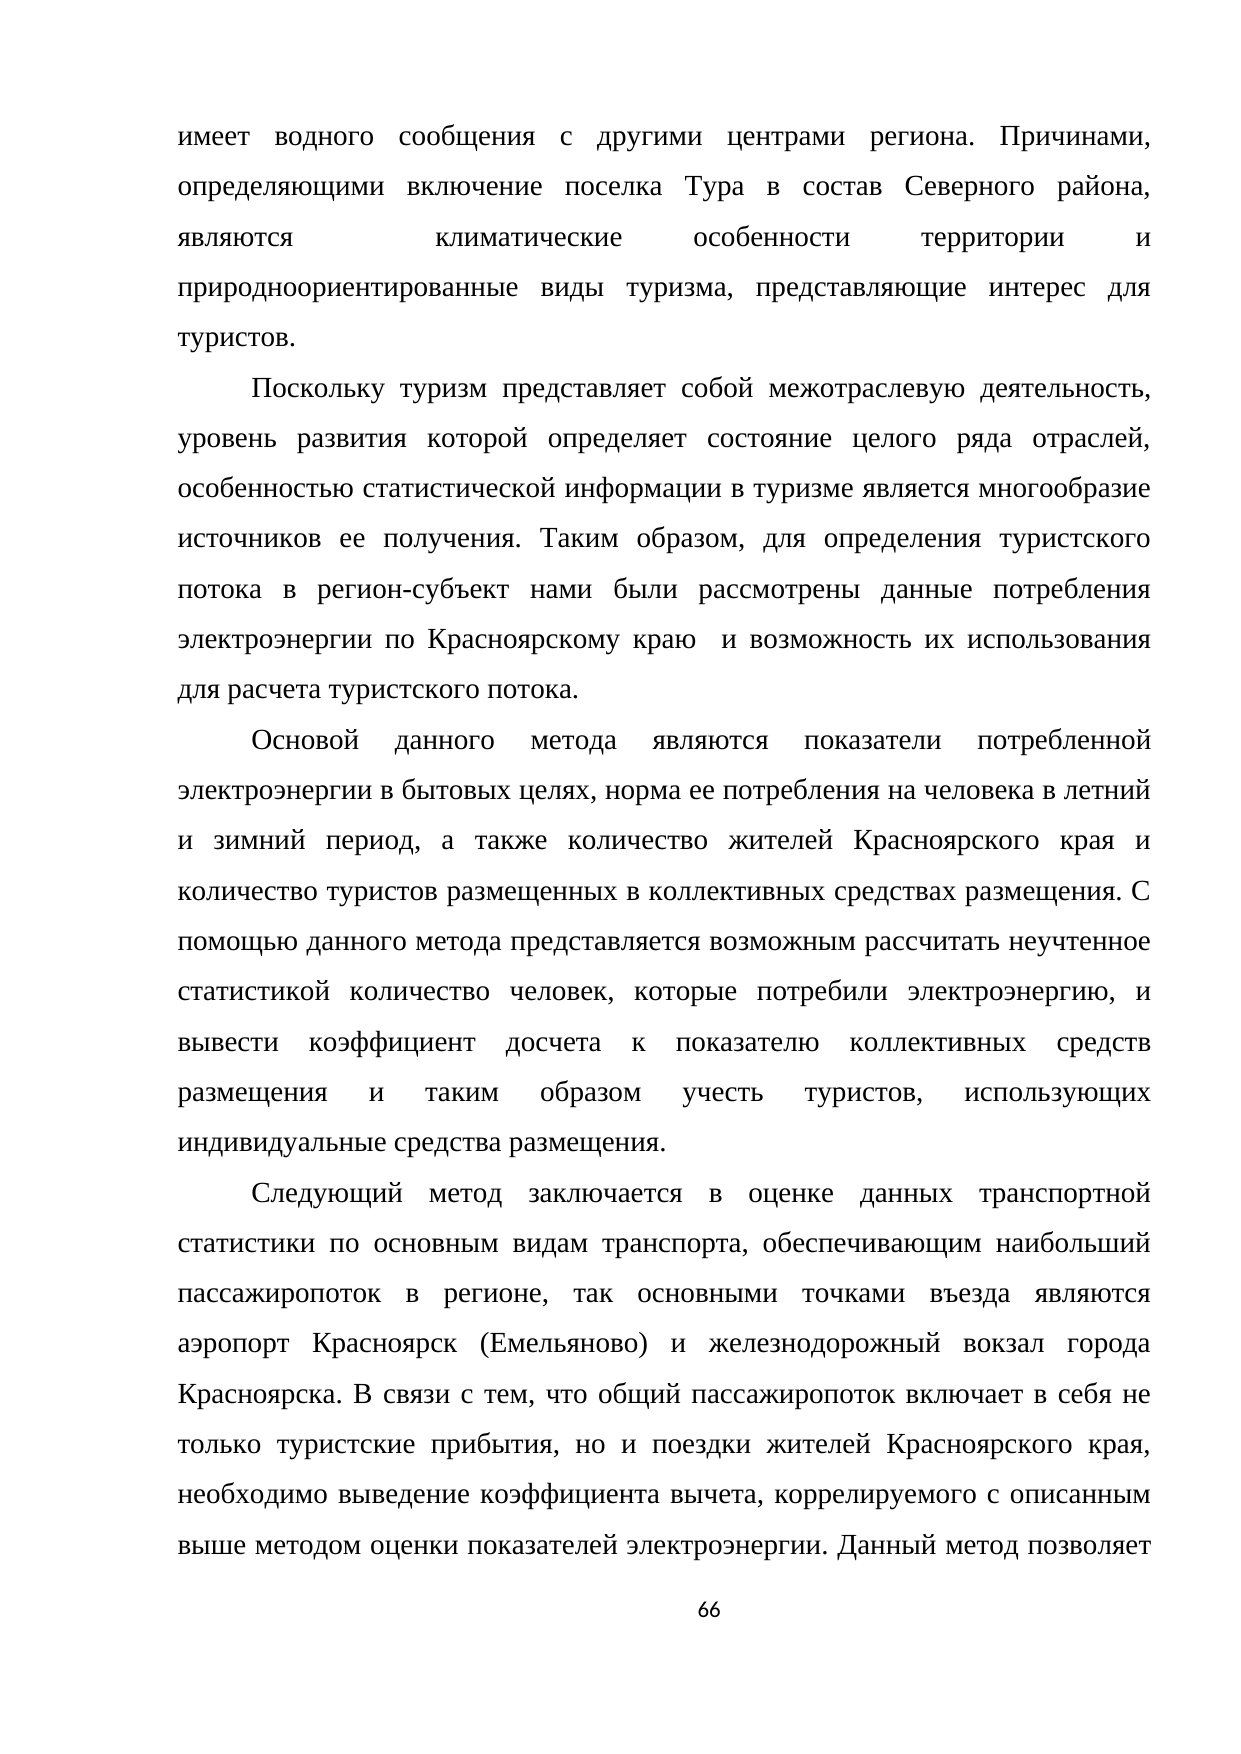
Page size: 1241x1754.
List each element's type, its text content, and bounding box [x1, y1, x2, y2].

text Основой данного метода являются показатели потребленной электроэнергии в бытовых целях, норма ее потребления на человека в летний и зимний период, а также количество жителей Красноярского края и количество туристов размещенных в коллективных средствах размещения. С помощью данного метода представляется возможным рассчитать неучтенное статистикой количество человек, которые потребили электроэнергию, и вывести коэффициент досчета к показателю коллективных средств размещения и таким образом учесть туристов, использующих индивидуальные средства размещения. [177, 722, 1152, 1158]
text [177, 118, 1152, 353]
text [177, 1175, 1152, 1560]
text Поскольку туризм представляет собой межотраслевую деятельность, уровень развития которой определяет состояние целого ряда отраслей, особенностью статистической информации в туризме является многообразие источников ее получения. Таким образом, для определения туристского потока в регион-субъект нами были рассмотрены данные потребления электроэнергии по Красноярскому краю и возможность их использования для расчета туристского потока. [177, 370, 1152, 705]
